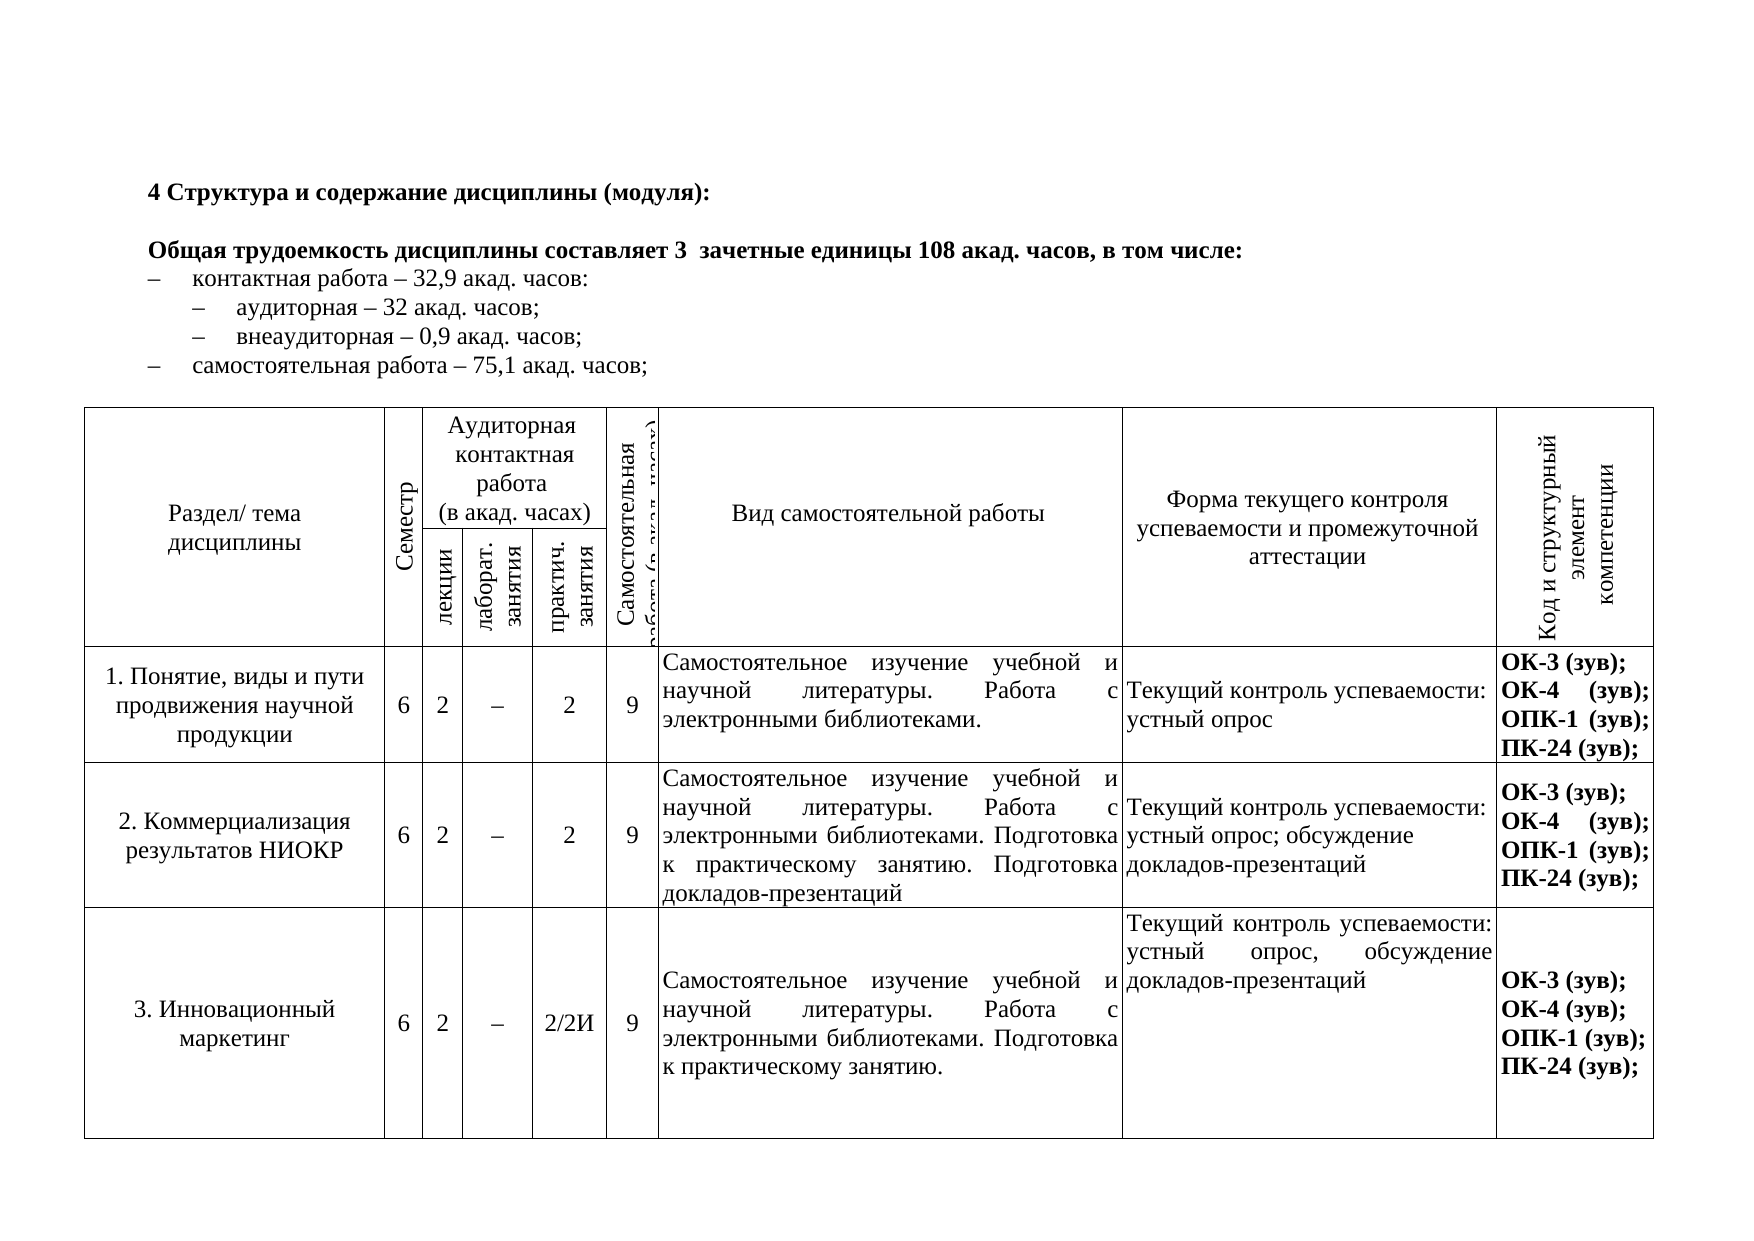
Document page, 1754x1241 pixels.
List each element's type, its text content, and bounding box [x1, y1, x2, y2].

text – контактная работа – 32,9 акад. часов: [89, 263, 1636, 292]
table_cell 6 [385, 647, 422, 762]
table_cell 3. Инновационный маркетинг [85, 908, 384, 1138]
text – внеаудиторная – 0,9 акад. часов; [89, 321, 1636, 350]
table_header Семестр [385, 408, 422, 646]
table_header Форма текущего контроля успеваемости и промежуточной аттестации [1123, 408, 1496, 646]
table_cell практич. занятия [533, 529, 606, 646]
table_cell 9 [607, 908, 658, 1138]
table_cell 2 [423, 908, 462, 1138]
table_cell ОК-3 (зув); ОК-4 (зув); ОПК-1 (зув); ПК-24 (зув); [1497, 908, 1653, 1138]
table_cell 6 [385, 763, 422, 907]
table_cell – [463, 763, 532, 907]
table_cell 2 [423, 647, 462, 762]
table_header Раздел/ тема дисциплины [85, 408, 384, 646]
text Общая трудоемкость дисциплины составляет 3 зачетные единицы 108 акад. часов, в том числе: [89, 235, 1636, 263]
table_header Вид самостоятельной работы [659, 408, 1122, 646]
table_cell лаборат. занятия [463, 529, 532, 646]
table_cell 9 [607, 647, 658, 762]
table_cell ОК-3 (зув); ОК-4 (зув); ОПК-1 (зув); ПК-24 (зув); [1497, 763, 1653, 907]
table_header Самостоятельная работа (в акад. часах) [607, 408, 658, 646]
table_cell Текущий контроль успеваемости: устный опрос [1123, 647, 1496, 762]
table_cell Самостоятельное изучение учебной и научной литературы. Работа с электронными библиотеками. [659, 647, 1122, 762]
table_cell 2/2И [533, 908, 606, 1138]
table_cell 2 [533, 647, 606, 762]
table_cell 2 [533, 763, 606, 907]
table_cell Самостоятельное изучение учебной и научной литературы. Работа с электронными библиотеками. Подготовка к практическому занятию. Подготовка докладов-презентаций [659, 763, 1122, 907]
table_cell – [463, 908, 532, 1138]
table_header Аудиторная контактная работа (в акад. часах) [423, 408, 606, 528]
table_cell Текущий контроль успеваемости: устный опрос; обсуждение докладов-презентаций [1123, 763, 1496, 907]
text 4 Структура и содержание дисциплины (модуля): [89, 177, 1636, 206]
table_cell 1. Понятие, виды и пути продвижения научной продукции [85, 647, 384, 762]
table_cell – [463, 647, 532, 762]
text – самостоятельная работа – 75,1 акад. часов; [89, 350, 1636, 378]
table_cell Текущий контроль успеваемости: устный опрос, обсуждение докладов-презентаций [1123, 908, 1496, 1138]
table_cell 2. Коммерциализация результатов НИОКР [85, 763, 384, 907]
table_cell ОК-3 (зув); ОК-4 (зув); ОПК-1 (зув); ПК-24 (зув); [1497, 647, 1653, 762]
table_cell 9 [607, 763, 658, 907]
table_cell 6 [385, 908, 422, 1138]
table_cell лекции [423, 529, 462, 646]
table_cell 2 [423, 763, 462, 907]
table_header Код и структурный элемент компетенции [1497, 408, 1653, 646]
text – аудиторная – 32 акад. часов; [89, 292, 1636, 321]
table_cell Самостоятельное изучение учебной и научной литературы. Работа с электронными библиотеками. Подготовка к практическому занятию. [659, 908, 1122, 1138]
